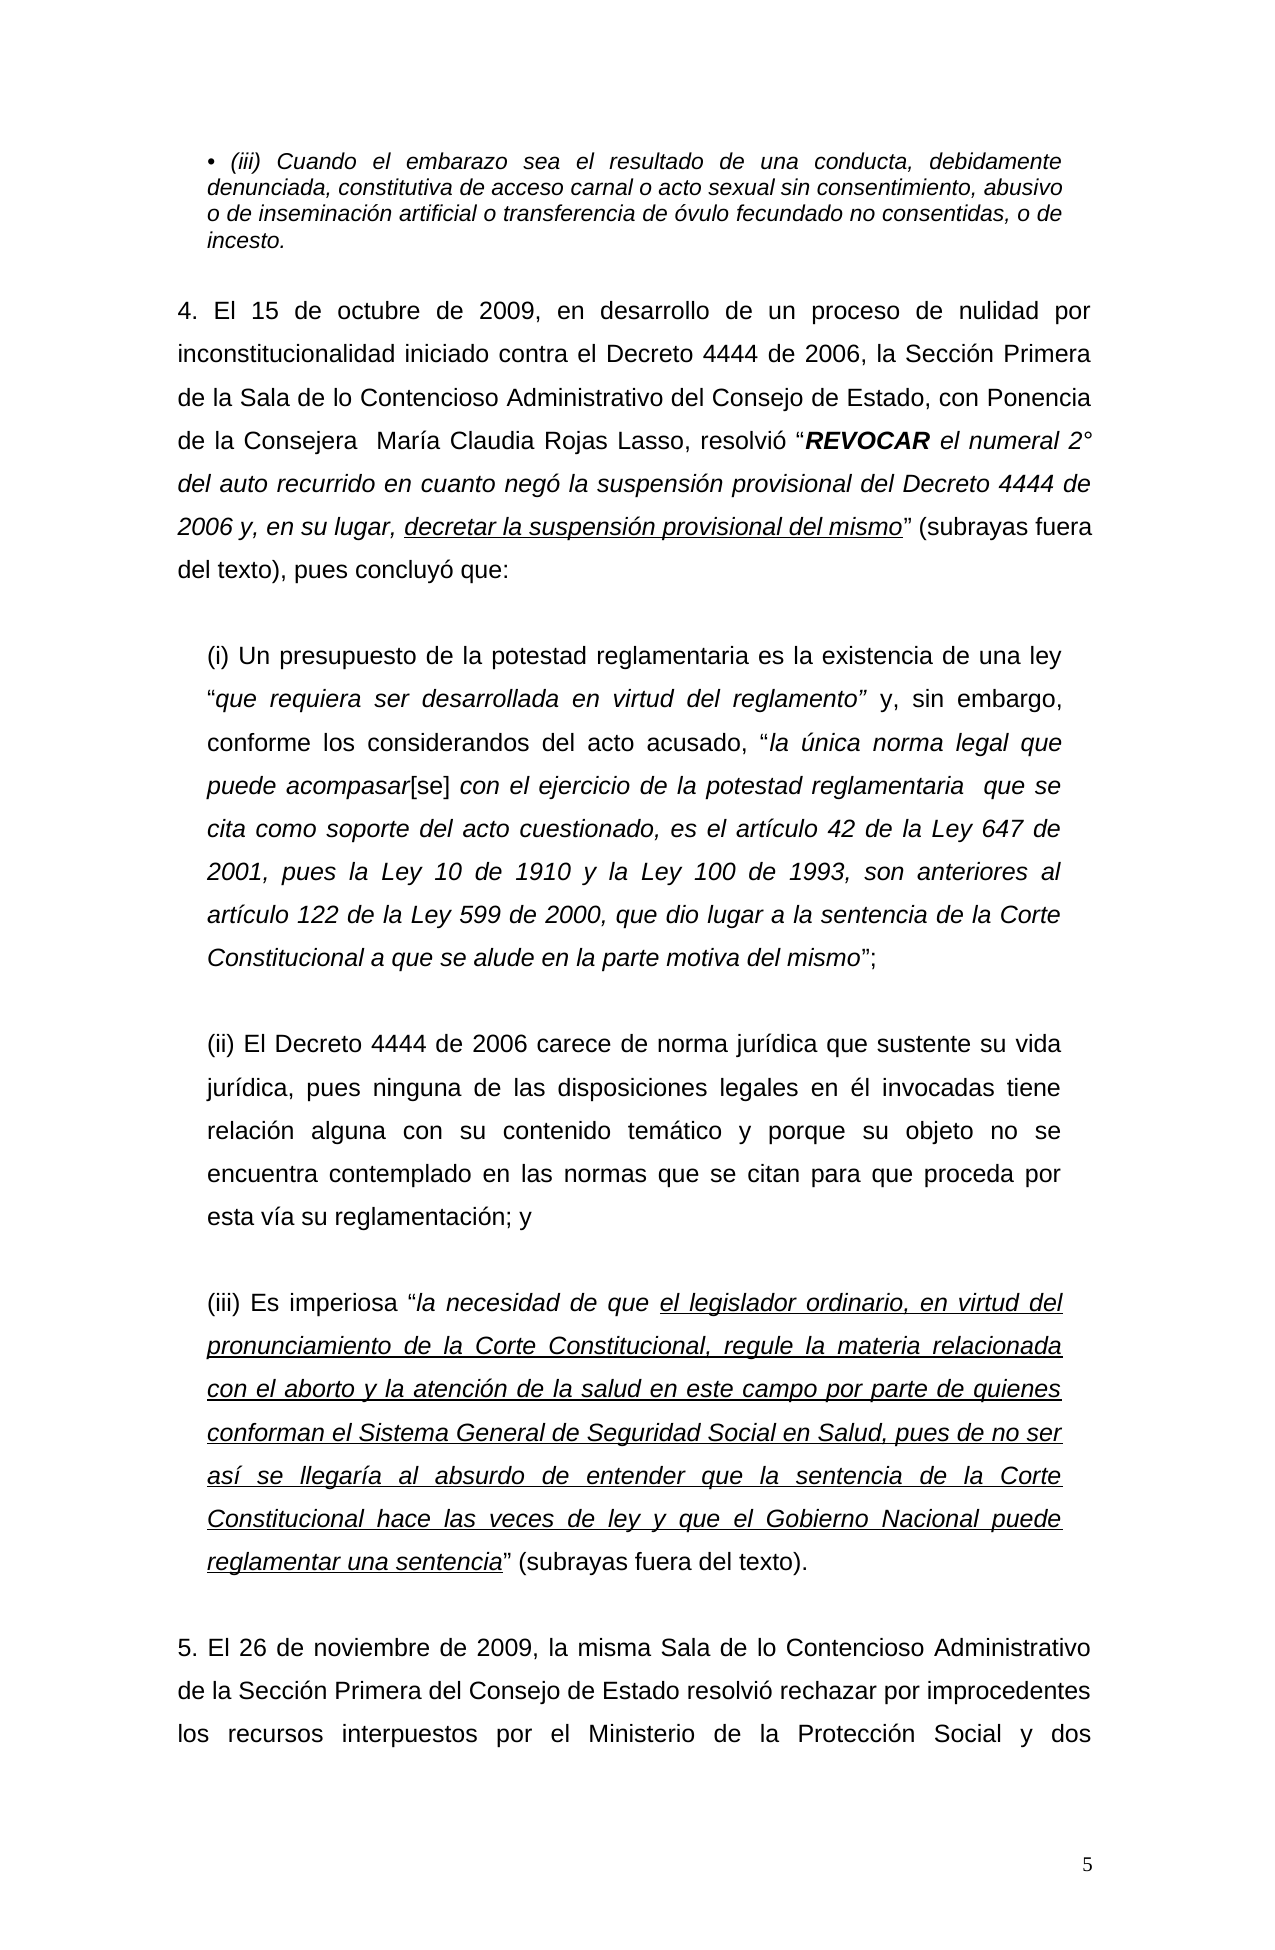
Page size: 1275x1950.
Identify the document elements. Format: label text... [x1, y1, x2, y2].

text (iii) Es imperiosa “la necesidad de que el legislador ordinario, en virtud del pronunciamiento de la Corte Constitucional, regule la materia relacionada con el aborto y la atención de la salud en este campo por parte de quienes conforman el Sistema General de Seguridad Social en Salud, pues de no ser así se llegaría al absurdo de entender que la sentencia de la Corte Constitucional hace las veces de ley y que el Gobierno Nacional puede reglamentar una sentencia” (subrayas fuera del texto). [207, 1444, 1063, 1486]
text (iii) Es imperiosa “la necesidad de que el legislador ordinario, en virtud del pronunciamiento de la Corte Constitucional, regule la materia relacionada con el aborto y la atención de la salud en este campo por parte de quienes conforman el Sistema General de Seguridad Social en Salud, pues de no ser así se llegaría al absurdo de entender que la sentencia de la Corte Constitucional hace las veces de ley y que el Gobierno Nacional puede reglamentar una sentencia” (subrayas fuera del texto). [207, 1288, 1063, 1356]
text (iii) Es imperiosa “la necesidad de que el legislador ordinario, en virtud del pronunciamiento de la Corte Constitucional, regule la materia relacionada con el aborto y la atención de la salud en este campo por parte de quienes conforman el Sistema General de Seguridad Social en Salud, pues de no ser así se llegaría al absurdo de entender que la sentencia de la Corte Constitucional hace las veces de ley y que el Gobierno Nacional puede reglamentar una sentencia” (subrayas fuera del texto). [207, 1530, 1063, 1576]
text • (iii) Cuando el embarazo sea el resultado de una conducta, debidamente denunciada, constitutiva de acceso carnal o acto sexual sin consentimiento, abusivo o de inseminación artificial o transferencia de óvulo fecundado no consentidas, o de incesto. [207, 148, 1063, 253]
text (iii) Es imperiosa “la necesidad de que el legislador ordinario, en virtud del pronunciamiento de la Corte Constitucional, regule la materia relacionada con el aborto y la atención de la salud en este campo por parte de quienes conforman el Sistema General de Seguridad Social en Salud, pues de no ser así se llegaría al absurdo de entender que la sentencia de la Corte Constitucional hace las veces de ley y que el Gobierno Nacional puede reglamentar una sentencia” (subrayas fuera del texto). [207, 1358, 1063, 1443]
text (ii) El Decreto 4444 de 2006 carece de norma jurídica que sustente su vida jurídica, pues ninguna de las disposiciones legales en él invocadas tiene relación alguna con su contenido temático y porque su objeto no se encuentra contemplado en las normas que se citan para que proceda por esta vía su reglamentación; y [207, 1029, 1063, 1231]
text (i) Un presupuesto de la potestad reglamentaria es la existencia de una ley “que requiera ser desarrollada en virtud del reglamento” y, sin embargo, conforme los considerandos del acto acusado, “la única norma legal que puede acompasar[se] con el ejercicio de la potestad reglamentaria que se cita como soporte del acto cuestionado, es el artículo 42 de la Ley 647 de 2001, pues la Ley 10 de 1910 y la Ley 100 de 1993, son anteriores al artículo 122 de la Ley 599 de 2000, que dio lugar a la sentencia de la Corte Constitucional a que se alude en la parte motiva del mismo”; [207, 641, 1063, 972]
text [177, 1633, 1092, 1748]
text 4. El 15 de octubre de 2009, en desarrollo de un proceso de nulidad por inconstitucionalidad iniciado contra el Decreto 4444 de 2006, la Sección Primera de la Sala de lo Contencioso Administrativo del Consejo de Estado, con Ponencia de la Consejera María Claudia Rojas Lasso, resolvió “REVOCAR el numeral 2° del auto recurrido en cuanto negó la suspensión provisional del Decreto 4444 de 2006 y, en su lugar, decretar la suspensión provisional del mismo” (subrayas fuera del texto), pues concluyó que: [177, 296, 1092, 584]
text (iii) Es imperiosa “la necesidad de que el legislador ordinario, en virtud del pronunciamiento de la Corte Constitucional, regule la materia relacionada con el aborto y la atención de la salud en este campo por parte de quienes conforman el Sistema General de Seguridad Social en Salud, pues de no ser así se llegaría al absurdo de entender que la sentencia de la Corte Constitucional hace las veces de ley y que el Gobierno Nacional puede reglamentar una sentencia” (subrayas fuera del texto). [207, 1487, 1063, 1529]
